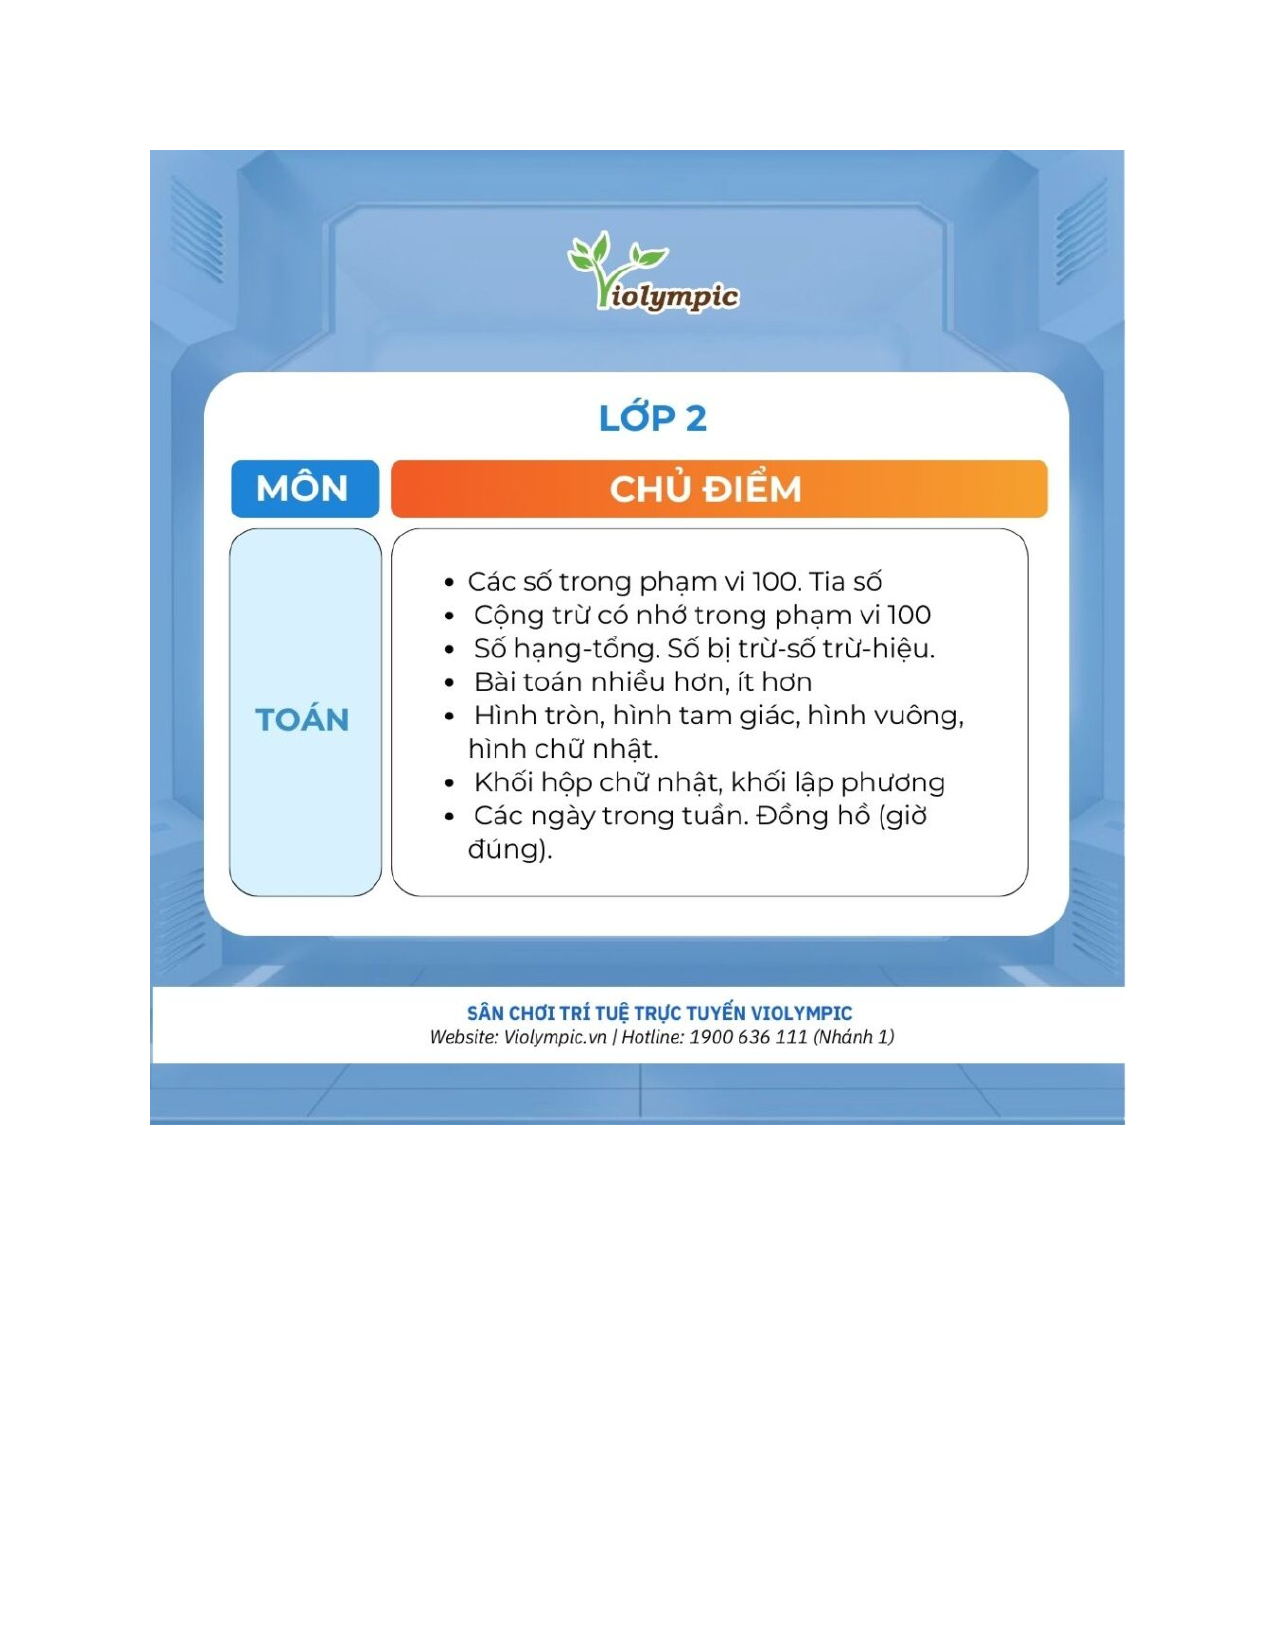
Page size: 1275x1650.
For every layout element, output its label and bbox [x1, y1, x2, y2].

picture [150, 150, 1125, 1125]
